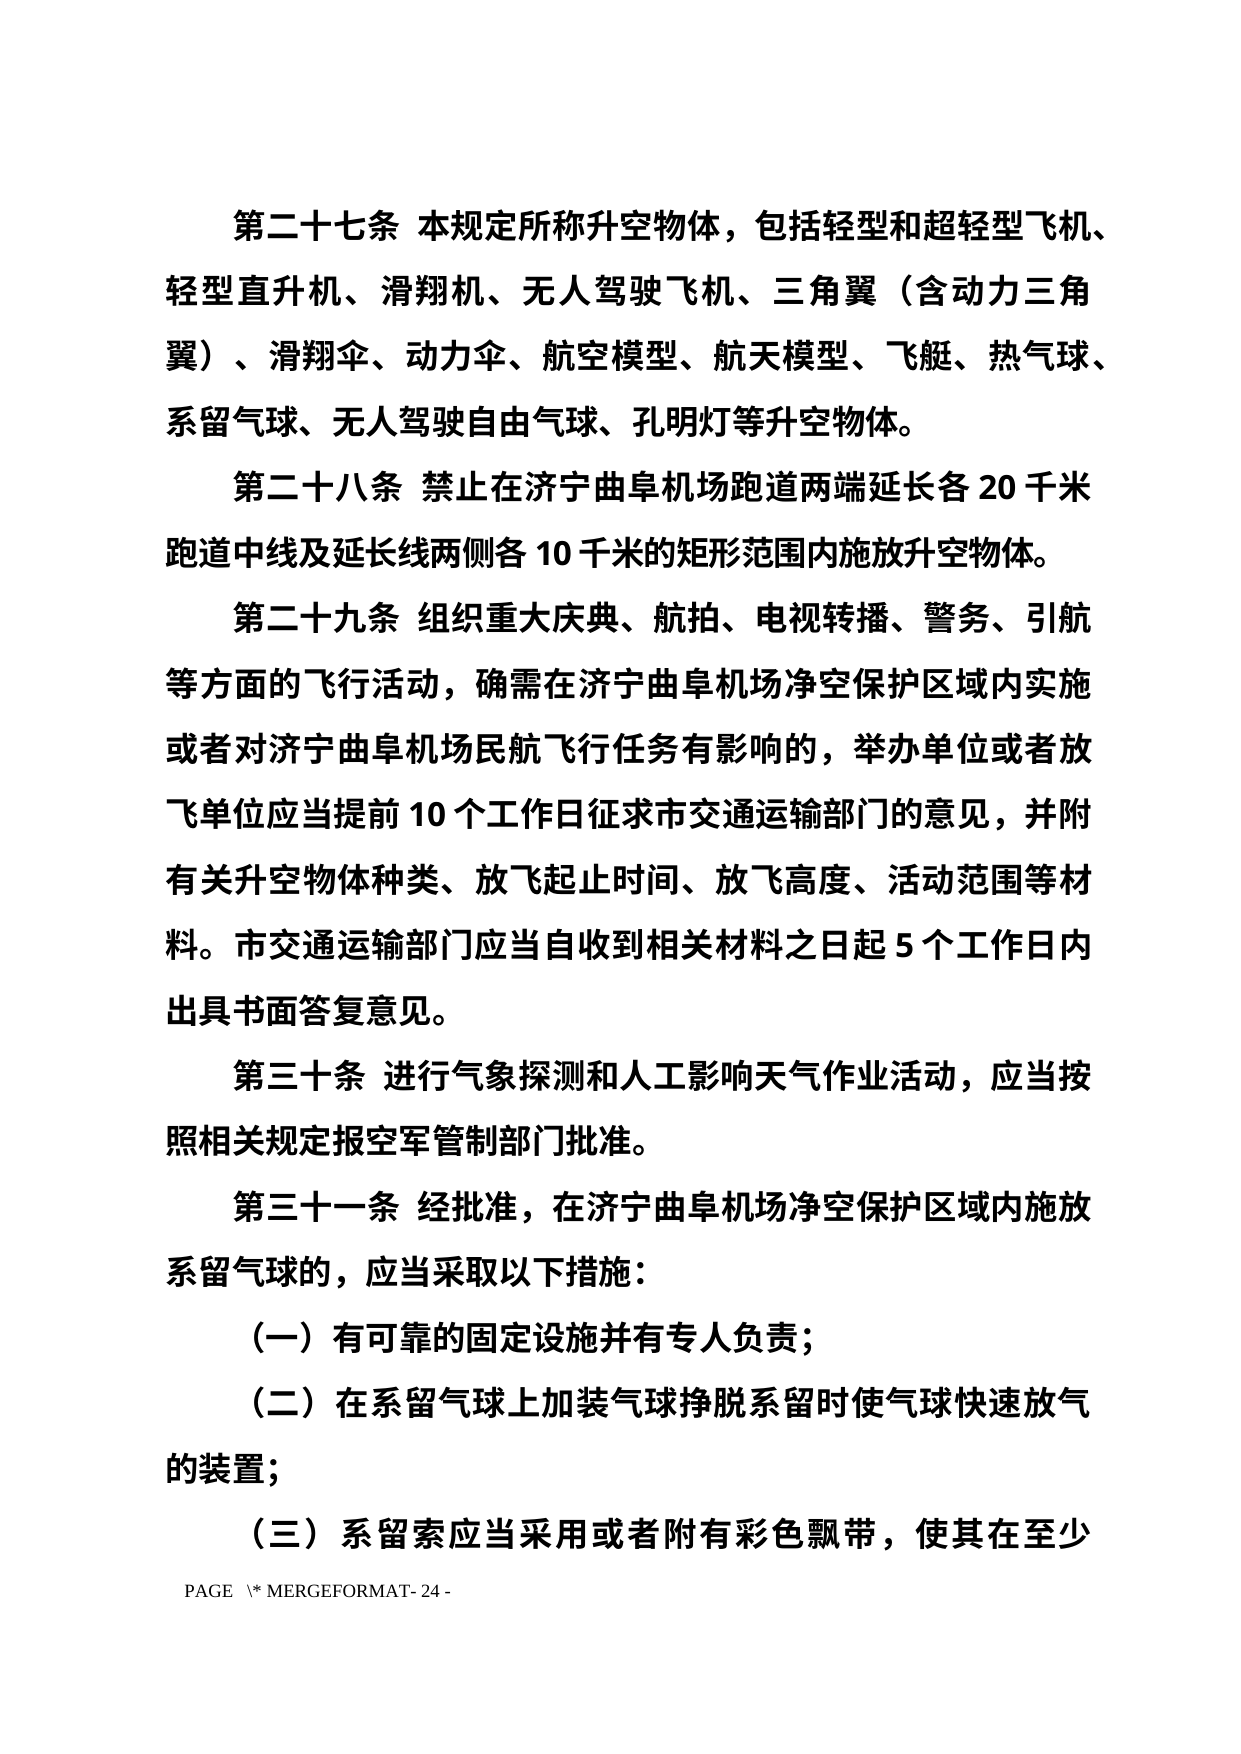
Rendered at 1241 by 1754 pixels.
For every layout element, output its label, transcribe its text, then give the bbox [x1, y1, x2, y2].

text 第二十九条 组织重大庆典、航拍、电视转播、警务、引航等方面的飞行活动，确需在济宁曲阜机场净空保护区域内实施或者对济宁曲阜机场民航飞行任务有影响的，举办单位或者放飞单位应当提前10个工作日征求市交通运输部门的意见，并附有关升空物体种类、放飞起止时间、放飞高度、活动范围等材料。市交通运输部门应当自收到相关材料之日起5个工作日内出具书面答复意见。 [165, 583, 1092, 1041]
text 第二十七条 本规定所称升空物体，包括轻型和超轻型飞机、轻型直升机、滑翔机、无人驾驶飞机、三角翼（含动力三角翼）、滑翔伞、动力伞、航空模型、航天模型、飞艇、热气球、系留气球、无人驾驶自由气球、孔明灯等升空物体。 [165, 191, 1092, 452]
text 第二十八条 禁止在济宁曲阜机场跑道两端延长各20千米、跑道中线及延长线两侧各10千米的矩形范围内施放升空物体。 [165, 452, 1092, 583]
text 第三十一条 经批准，在济宁曲阜机场净空保护区域内施放系留气球的，应当采取以下措施： [165, 1172, 1092, 1303]
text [165, 1499, 1092, 1564]
text （二）在系留气球上加装气球挣脱系留时使气球快速放气的装置； [165, 1368, 1092, 1499]
text （一）有可靠的固定设施并有专人负责； [165, 1303, 1092, 1368]
text 第三十条 进行气象探测和人工影响天气作业活动，应当按照相关规定报空军管制部门批准。 [165, 1041, 1092, 1172]
